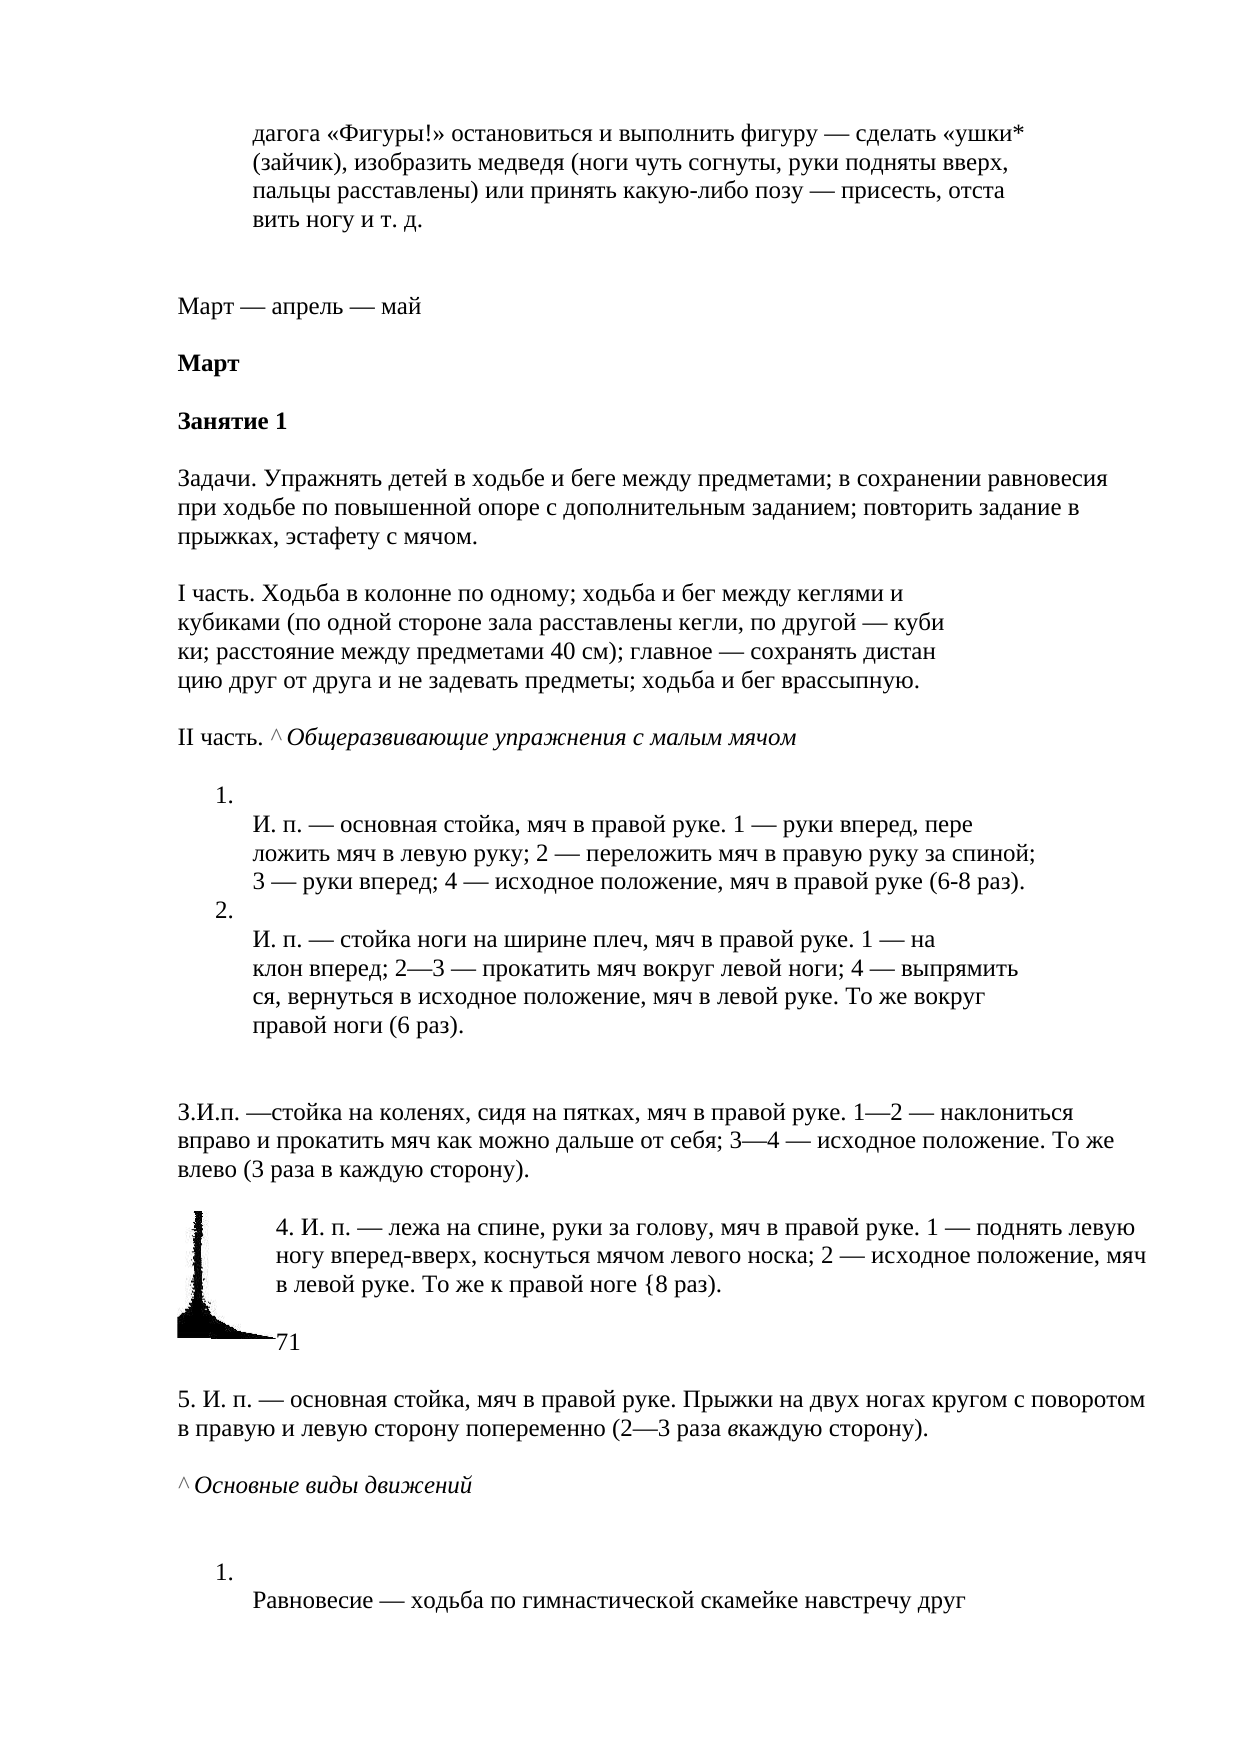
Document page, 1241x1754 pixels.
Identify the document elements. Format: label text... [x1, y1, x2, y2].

list И. п. — стойка ноги на ширине плеч, мяч в правой руке. 1 — на клон вперед; 2—3 — прокатить мяч вокруг левой ноги; 4 — выпрямить ся, вернуться в исходное положение, мяч в левой руке. То же вокруг правой ноги (6 раз). [215, 895, 1152, 1039]
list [215, 1557, 1152, 1614]
list И. п. — основная стойка, мяч в правой руке. 1 — руки вперед, пере ложить мяч в левую руку; 2 — переложить мяч в правую руку за спиной; 3 — руки вперед; 4 — исходное положение, мяч в правой руке (6-8 раз). [215, 780, 1152, 895]
picture [177, 1211, 276, 1339]
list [215, 118, 1152, 233]
text 5. И. п. — основная стойка, мяч в правой руке. Прыжки на двух ногах кругом с поворотом в правую и левую сторону попеременно (2—3 раза вкаждую сторону). ^ Основные виды движений [177, 1356, 1152, 1527]
text Март — апрель — май Март Занятие 1 Задачи. Упражнять детей в ходьбе и беге между предметами; в сохранении равновесия при ходьбе по повышенной опоре с дополнительным заданием; повторить задание в прыжках, эстафету с мячом. I часть. Ходьба в колонне по одному; ходьба и бег между кеглями и кубиками (по одной стороне зала расставлены кегли, по другой — куби ки; расстояние между предметами 40 см); главное — сохранять дистан цию друг от друга и не задевать предметы; ходьба и бег врассыпную. II часть. ^ Общеразвивающие упражнения с малым мячом [177, 262, 1152, 751]
text З.И.п. —стойка на коленях, сидя на пятках, мяч в правой руке. 1—2 — наклониться вправо и прокатить мяч как можно дальше от себя; 3—4 — исходное положение. То же влево (3 раза в каждую сторону). 4. И. п. — лежа на спине, руки за голову, мяч в правой руке. 1 — поднять левую ногу вперед-вверх, коснуться мячом левого носка; 2 — исходное положение, мяч в левой руке. То же к правой ноге {8 раз). 71 [177, 1068, 1152, 1356]
